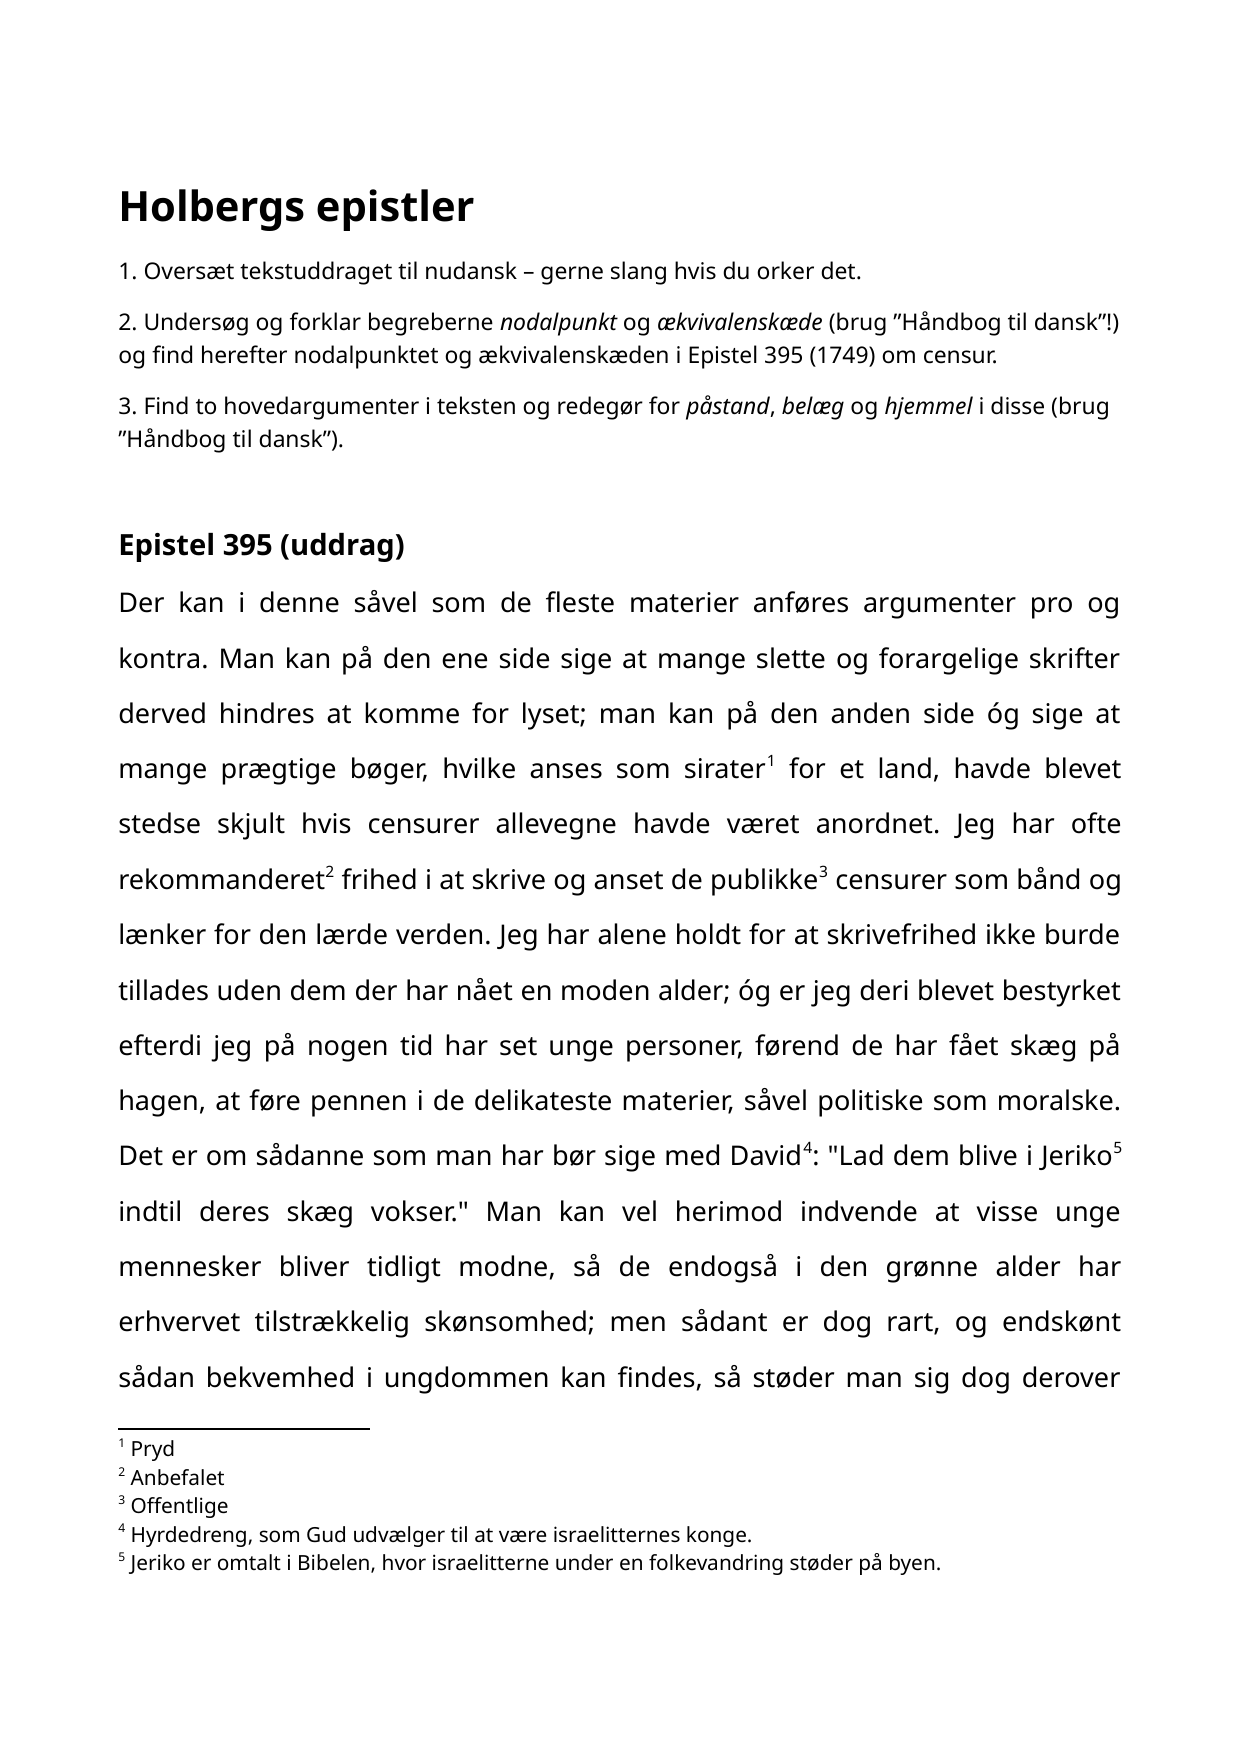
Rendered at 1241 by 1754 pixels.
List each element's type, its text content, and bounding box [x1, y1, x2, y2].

text 3. Find to hovedargumenter i teksten og redegør for påstand, belæg og hjemmel i disse (brug ”Håndbog til dansk”). [118, 390, 1122, 455]
text Epistel 395 (uddrag) [118, 524, 1122, 564]
text Holbergs epistler [118, 177, 1122, 234]
text 1. Oversæt tekstuddraget til nudansk – gerne slang hvis du orker det. [118, 255, 1122, 286]
text 2. Undersøg og forklar begreberne nodalpunkt og ækvivalenskæde (brug ”Håndbog til dansk”!) og find herefter nodalpunktet og ækvivalenskæden i Epistel 395 (1749) om censur. [118, 306, 1122, 371]
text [118, 584, 1122, 1395]
